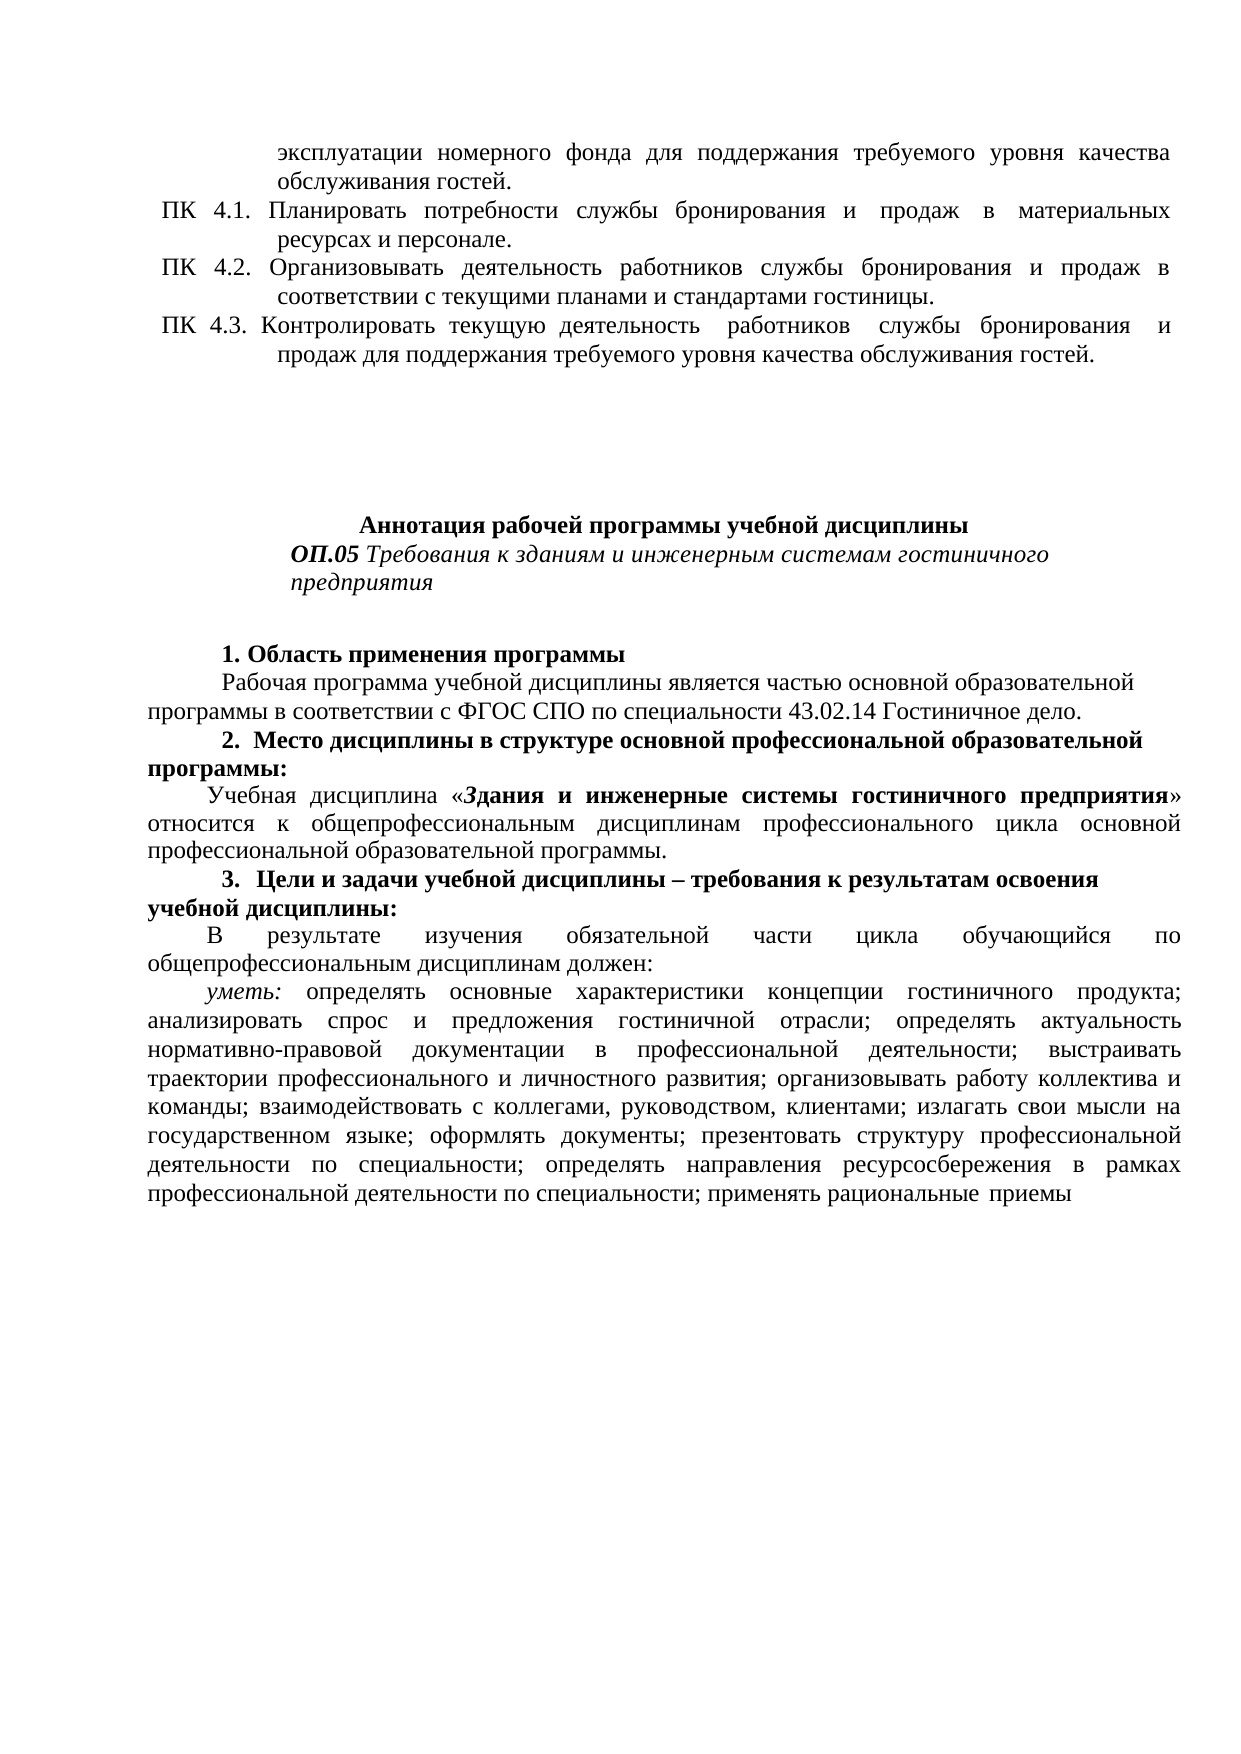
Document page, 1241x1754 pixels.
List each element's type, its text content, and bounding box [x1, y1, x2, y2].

text Учебная дисциплина «Здания и инженерные системы гостиничного предприятия» относится к общепрофессиональным дисциплинам профессионального цикла основной профессиональной образовательной программы. [147, 782, 1182, 864]
text В результате изучения обязательной части цикла обучающийся по общепрофессиональным дисциплинам должен: [147, 922, 1181, 976]
text ПК 4.2. Организовывать деятельность работников службы бронирования и продаж в соответствии с текущими планами и стандартами гостиницы. [161, 252, 1171, 310]
list Область применения программы [221, 639, 1196, 668]
text Рабочая программа учебной дисциплины является частью основной образовательной программы в соответствии с ФГОС СПО по специальности 43.02.14 Гостиничное дело. [147, 668, 1196, 725]
text ПК 4.3. Контролировать текущую деятельность работников службы бронирования и продаж для поддержания требуемого уровня качества обслуживания гостей. [161, 310, 1171, 367]
text уметь: определять основные характеристики концепции гостиничного продукта; анализировать спрос и предложения гостиничной отрасли; определять актуальность нормативно-правовой документации в профессиональной деятельности; выстраивать траектории профессионального и личностного развития; организовывать работу коллектива и команды; взаимодействовать с коллегами, руководством, клиентами; излагать свои мысли на государственном языке; оформлять документы; презентовать структуру профессиональной деятельности по специальности; определять направления ресурсосбережения в рамках профессиональной деятельности по специальности; применять рациональные приемы [147, 976, 1182, 1206]
subtitle ОП.05 Требования к зданиям и инженерным системам гостиничного предприятия [433, 540, 1196, 596]
text ПК 4.1. Планировать потребности службы бронирования и продаж в материальных ресурсах и персонале. [161, 195, 1171, 252]
subtitle Цели и задачи учебной дисциплины – требования к результатам освоения учебной дисциплины: [147, 864, 1182, 922]
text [161, 137, 1171, 195]
subtitle Место дисциплины в структуре основной профессиональной образовательной программы: [147, 726, 1182, 782]
subtitle Аннотация рабочей программы учебной дисциплины [359, 511, 1196, 540]
